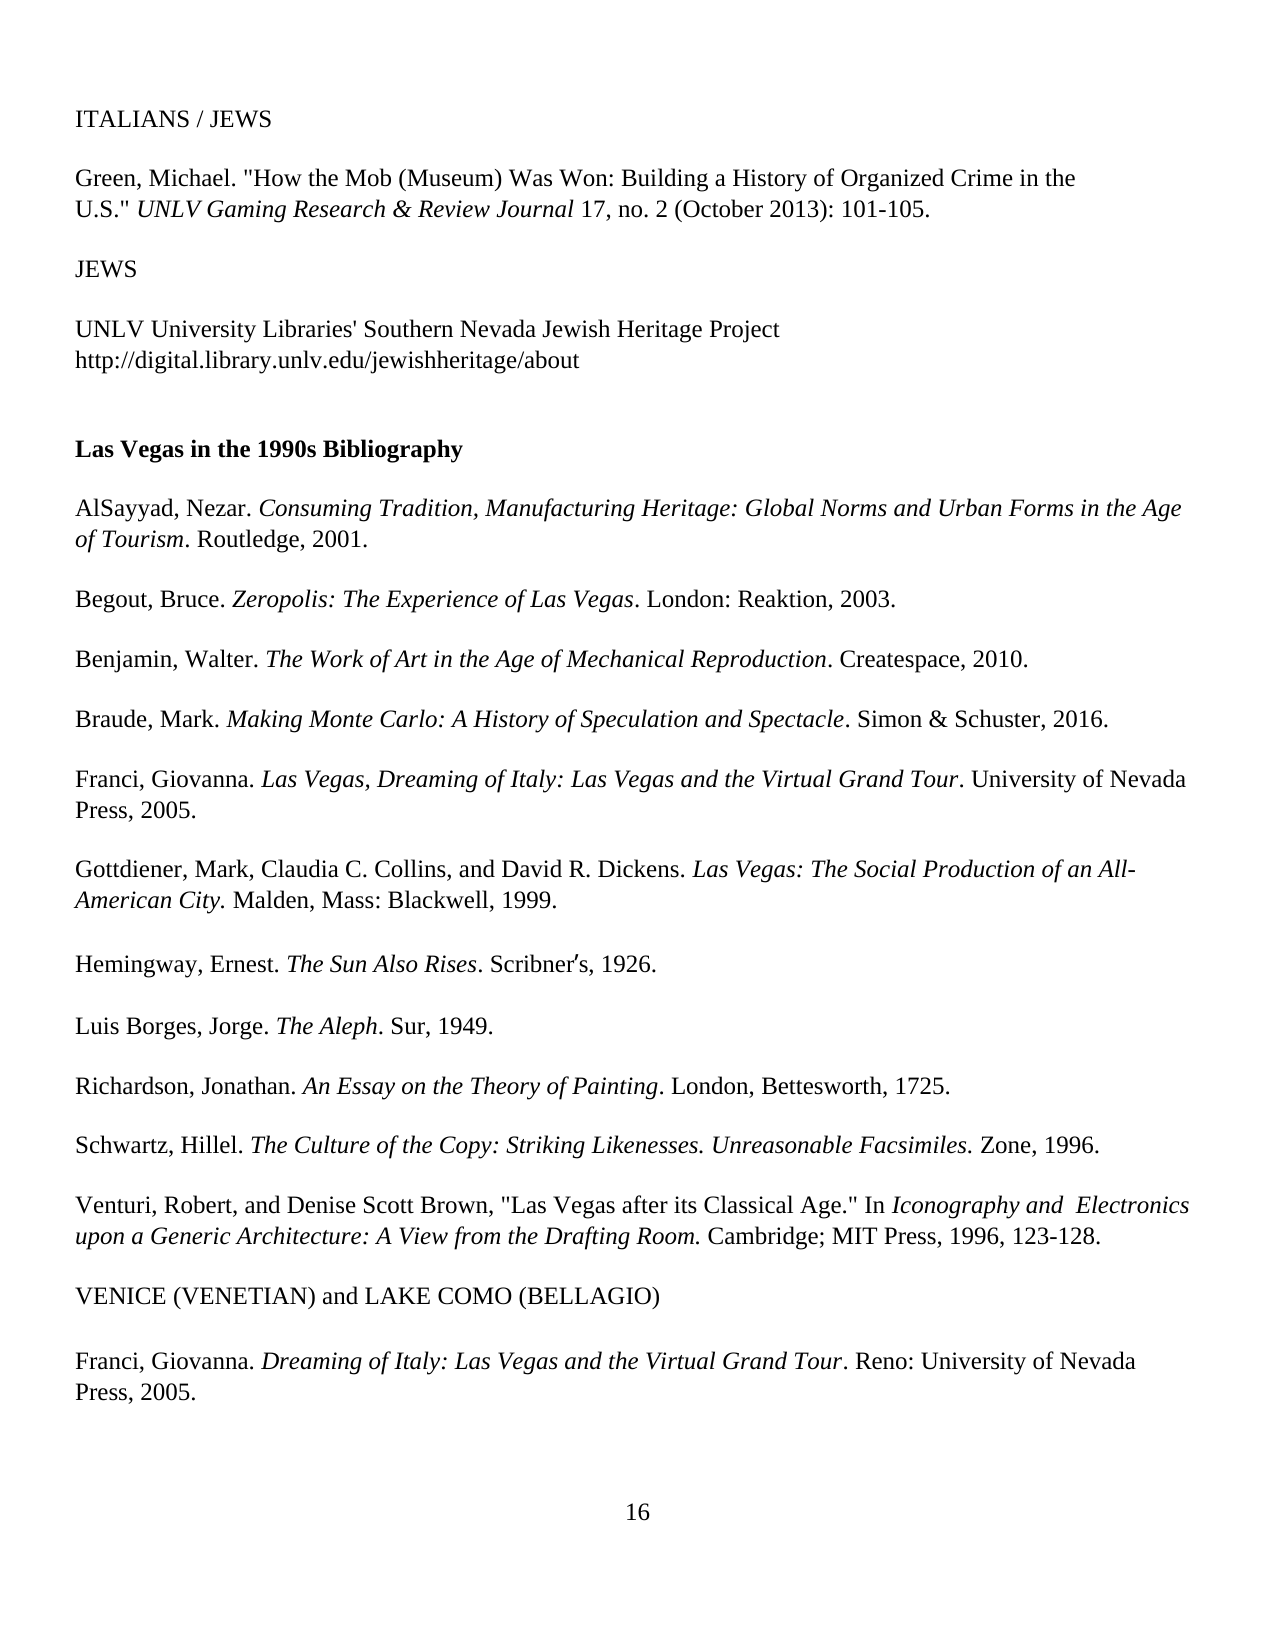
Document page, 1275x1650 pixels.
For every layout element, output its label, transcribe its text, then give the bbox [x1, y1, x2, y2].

text ITALIANS / JEWS [75, 104, 1200, 135]
text UNLV University Libraries' Southern Nevada Jewish Heritage Project [75, 314, 1200, 345]
text VENICE (VENETIAN) and LAKE COMO (BELLAGIO)​ [75, 1281, 1200, 1346]
text Schwartz, Hillel. The Culture of the Copy: Striking Likenesses. Unreasonable Facsimiles. Zone, 1996. [75, 1131, 1200, 1162]
text Gottdiener, Mark, Claudia C. Collins, and David R. Dickens. Las Vegas: The Social Production of an All-American City. Malden, Mass: Blackwell, 1999. [75, 854, 1200, 917]
text Franci, Giovanna. Dreaming of Italy: Las Vegas and the Virtual Grand Tour. Reno: University of Nevada Press, 2005. ​ [75, 1346, 1200, 1442]
text Begout, Bruce. Zeropolis: The Experience of Las Vegas. London: Reaktion, 2003. [75, 584, 1200, 615]
text Richardson, Jonathan. An Essay on the Theory of Painting. London, Bettesworth, 1725. [75, 1071, 1200, 1102]
text JEWS [75, 254, 1200, 285]
text Las Vegas in the 1990s Bibliography [75, 434, 1200, 465]
text Braude, Mark. Making Monte Carlo: A History of Speculation and Spectacle. Simon & Schuster, 2016. [75, 704, 1200, 735]
text Hemingway, Ernest. The Sun Also Rises. Scribner’s, 1926. [75, 945, 1200, 982]
text Venturi, Robert, and Denise Scott Brown, "Las Vegas after its Classical Age." In Iconography and Electronics upon a Generic Architecture: A View from the Drafting Room. Cambridge; MIT Press, 1996, 123-128. [75, 1190, 1200, 1252]
text Franci, Giovanna. Las Vegas, Dreaming of Italy: Las Vegas and the Virtual Grand Tour. University of Nevada Press, 2005. [75, 764, 1200, 826]
text Benjamin, Walter. The Work of Art in the Age of Mechanical Reproduction. Createspace, 2010. [75, 644, 1200, 675]
text Green, Michael. "How the Mob (Museum) Was Won: Building a History of Organized Crime in the U.S." UNLV Gaming Research & Review Journal 17, no. 2 (October 2013): 101-105. [75, 163, 1200, 226]
text Luis Borges, Jorge. The Aleph. Sur, 1949. [75, 1011, 1200, 1042]
text AlSayyad, Nezar. Consuming Tradition, Manufacturing Heritage: Global Norms and Urban Forms in the Age of Tourism. Routledge, 2001. [75, 493, 1200, 556]
text http://digital.library.unlv.edu/jewishheritage/about [75, 345, 1200, 376]
